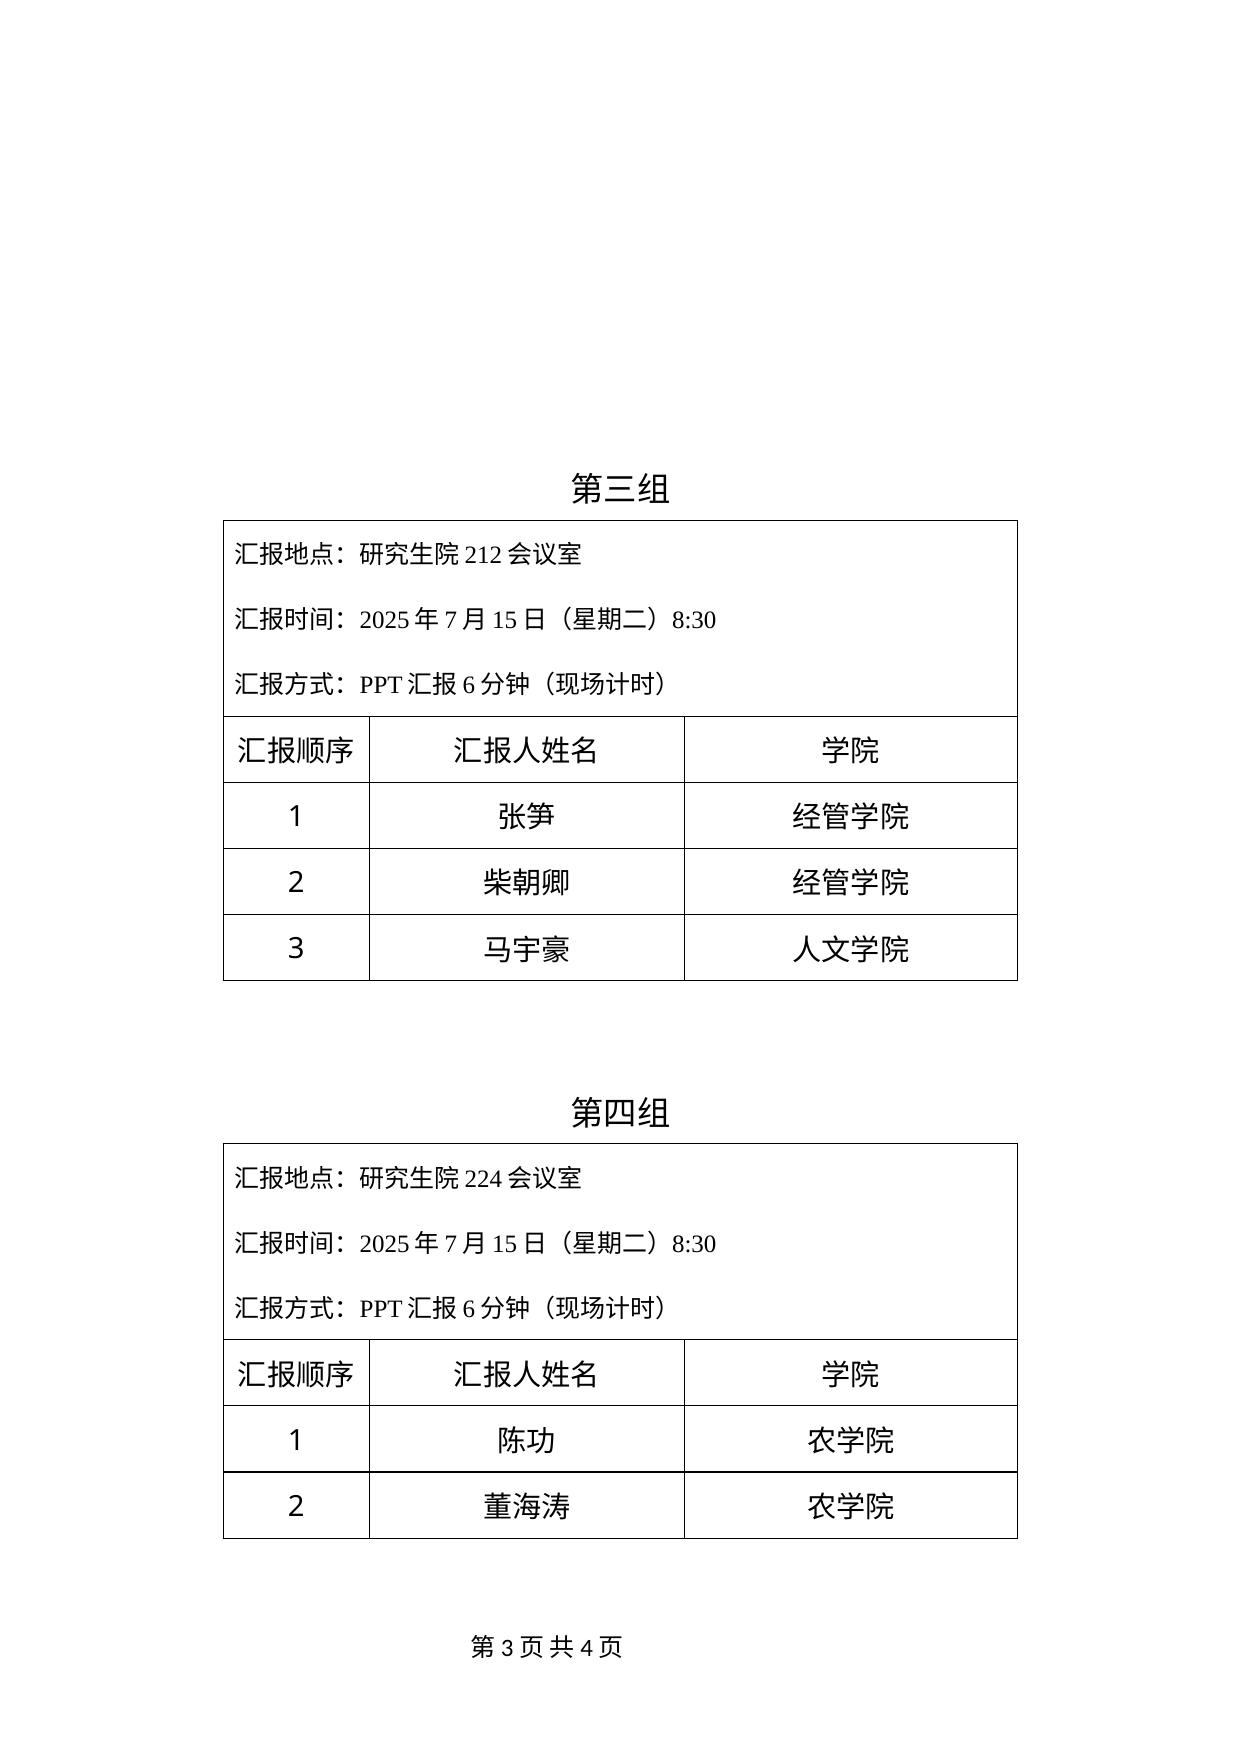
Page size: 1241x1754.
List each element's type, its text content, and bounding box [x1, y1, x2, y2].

table_cell 学院 [685, 717, 1017, 782]
table_cell 经管学院 [685, 849, 1017, 914]
table_cell 3 [224, 915, 369, 980]
table_cell 2 [224, 849, 369, 914]
table_cell 马宇豪 [370, 915, 684, 980]
table_cell 汇报人姓名 [370, 717, 684, 782]
text 第三组 [187, 454, 1053, 519]
table_cell 1 [224, 783, 369, 848]
table_cell 1 [224, 1406, 369, 1471]
table_cell 陈功 [370, 1406, 684, 1471]
table_header 汇报地点：研究生院212会议室 汇报时间：2025年7月15日（星期二）8:30 汇报方式：PPT汇报6分钟（现场计时） [224, 521, 1017, 716]
table_cell 董海涛 [370, 1473, 684, 1537]
table_cell 汇报人姓名 [370, 1340, 684, 1405]
table_cell 柴朝卿 [370, 849, 684, 914]
table_cell 汇报顺序 [224, 1340, 369, 1405]
table_cell 张笋 [370, 783, 684, 848]
table_cell 农学院 [685, 1406, 1017, 1471]
table_header 汇报地点：研究生院224会议室 汇报时间：2025年7月15日（星期二）8:30 汇报方式：PPT汇报6分钟（现场计时） [224, 1144, 1017, 1339]
table_cell 农学院 [685, 1473, 1017, 1537]
table_cell 学院 [685, 1340, 1017, 1405]
text 第四组 [187, 1078, 1053, 1143]
table_cell 汇报顺序 [224, 717, 369, 782]
table_cell 经管学院 [685, 783, 1017, 848]
table_cell 2 [224, 1473, 369, 1537]
table_cell 人文学院 [685, 915, 1017, 980]
